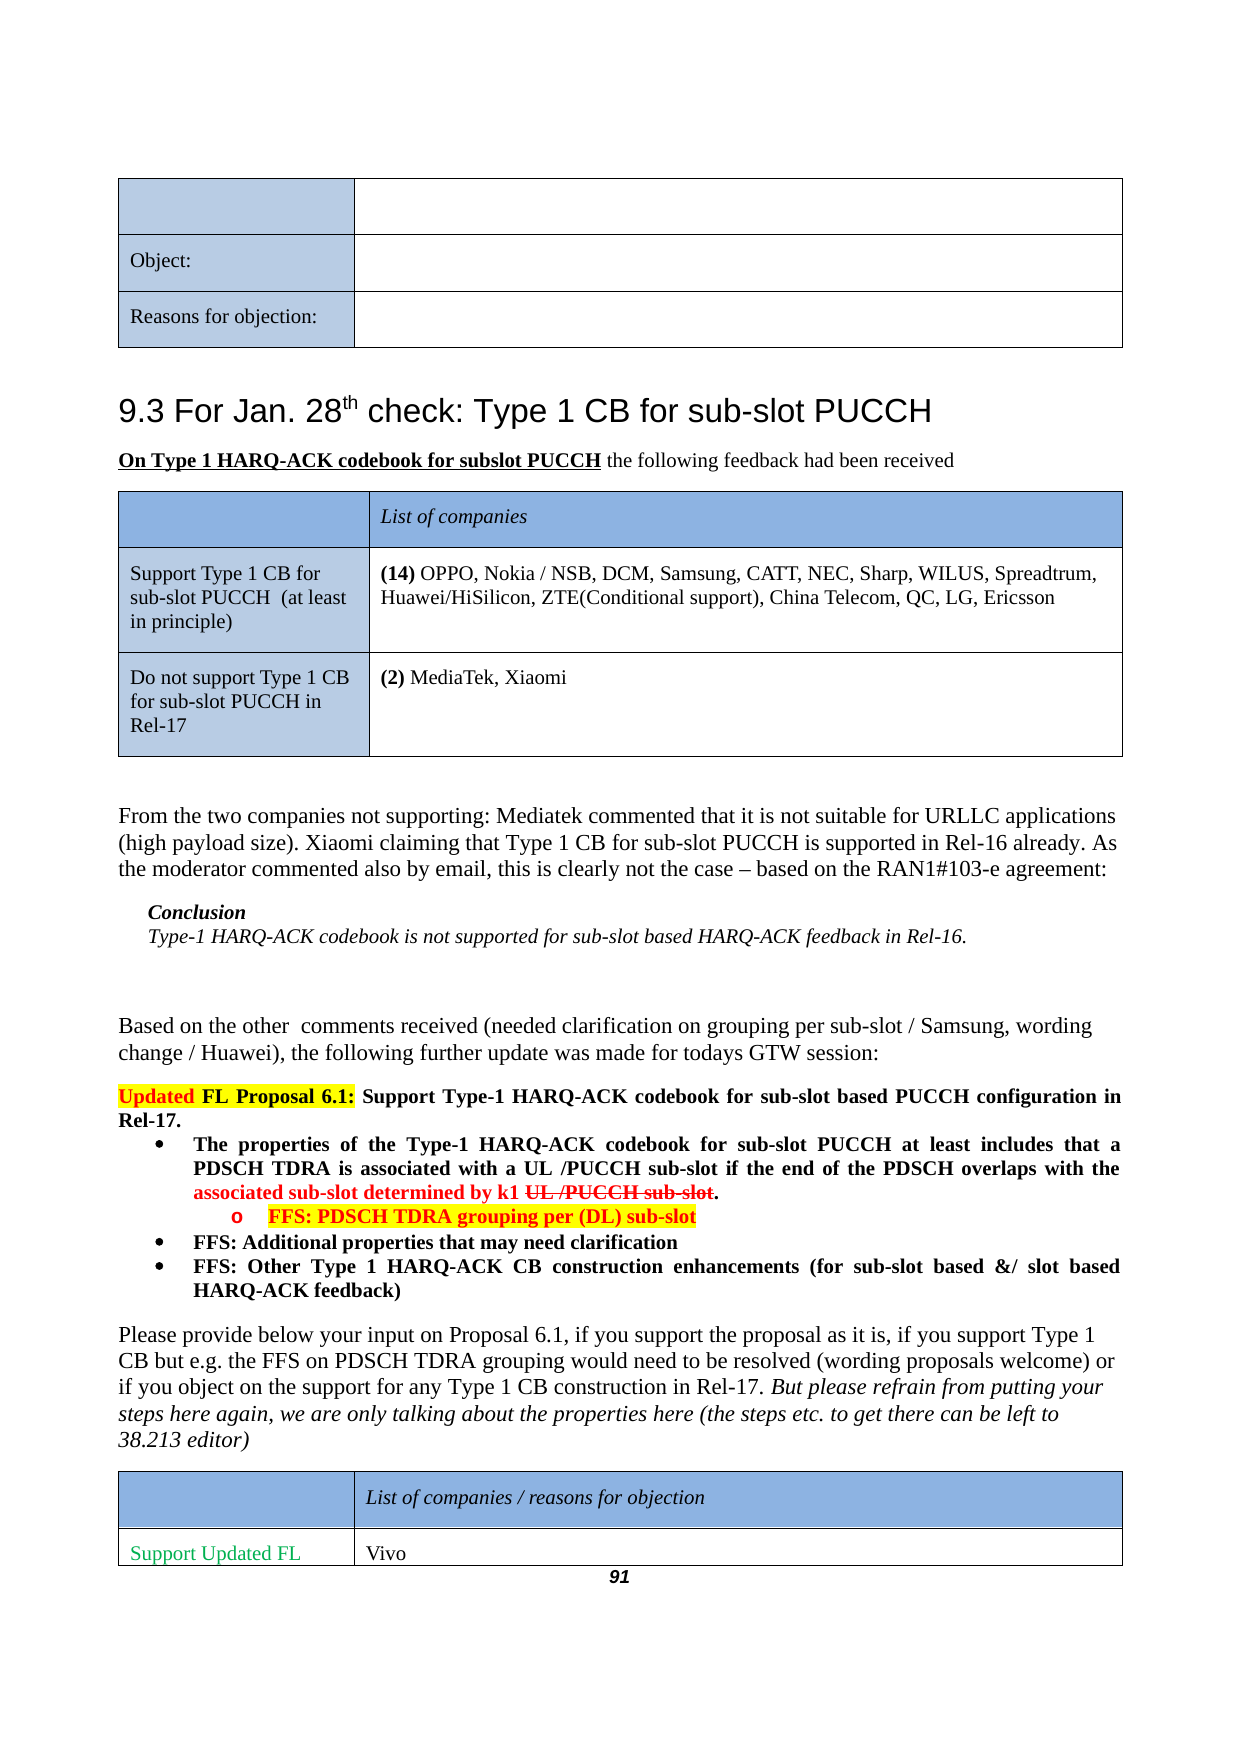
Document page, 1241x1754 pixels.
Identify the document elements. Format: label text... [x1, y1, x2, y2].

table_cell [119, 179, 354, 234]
text From the two companies not supporting: Mediatek commented that it is not suitable for URLLC applications (high payload size). Xiaomi claiming that Type 1 CB for sub-slot PUCCH is supported in Rel-16 already. As the moderator commented also by email, this is clearly not the case – based on the RAN1#103-e agreement: [118, 802, 1122, 881]
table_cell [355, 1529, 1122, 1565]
text Updated FL Proposal 6.1: Support Type-1 HARQ-ACK codebook for sub-slot based PUCCH configuration in Rel-17. [118, 1084, 1122, 1132]
list FFS: Other Type 1 HARQ-ACK CB construction enhancements (for sub-slot based &/ slot based HARQ-ACK feedback) [156, 1254, 1122, 1302]
list FFS: PDSCH TDRA grouping per (DL) sub-slot [231, 1204, 1122, 1230]
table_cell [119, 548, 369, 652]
list FFS: Additional properties that may need clarification [156, 1230, 1122, 1254]
subtitle 9.3 For Jan. 28th check: Type 1 CB for sub-slot PUCCH [118, 391, 1122, 429]
text Type-1 HARQ-ACK codebook is not supported for sub-slot based HARQ-ACK feedback in Rel-16. [148, 924, 1122, 948]
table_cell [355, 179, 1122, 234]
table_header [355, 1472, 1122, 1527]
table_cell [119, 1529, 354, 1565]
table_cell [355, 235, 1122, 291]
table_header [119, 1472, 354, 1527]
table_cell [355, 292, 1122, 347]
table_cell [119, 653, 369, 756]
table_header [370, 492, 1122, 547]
text Conclusion [148, 900, 1122, 924]
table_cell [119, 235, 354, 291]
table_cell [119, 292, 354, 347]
text Please provide below your input on Proposal 6.1, if you support the proposal as it is, if you support Type 1 CB but e.g. the FFS on PDSCH TDRA grouping would need to be resolved (wording proposals welcome) or if you object on the support for any Type 1 CB construction in Rel-17. But please refrain from putting your steps here again, we are only talking about the properties here (the steps etc. to get there can be left to 38.213 editor) [118, 1321, 1122, 1452]
list The properties of the Type-1 HARQ-ACK codebook for sub-slot PUCCH at least includes that a PDSCH TDRA is associated with a UL /PUCCH sub-slot if the end of the PDSCH overlaps with the associated sub-slot determined by k1 UL /PUCCH sub-slot. [156, 1132, 1122, 1204]
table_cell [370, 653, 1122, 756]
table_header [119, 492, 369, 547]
text On Type 1 HARQ-ACK codebook for subslot PUCCH the following feedback had been received [118, 448, 1122, 472]
text Based on the other comments received (needed clarification on grouping per sub-slot / Samsung, wording change / Huawei), the following further update was made for todays GTW session: [118, 1012, 1122, 1065]
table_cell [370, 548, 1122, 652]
